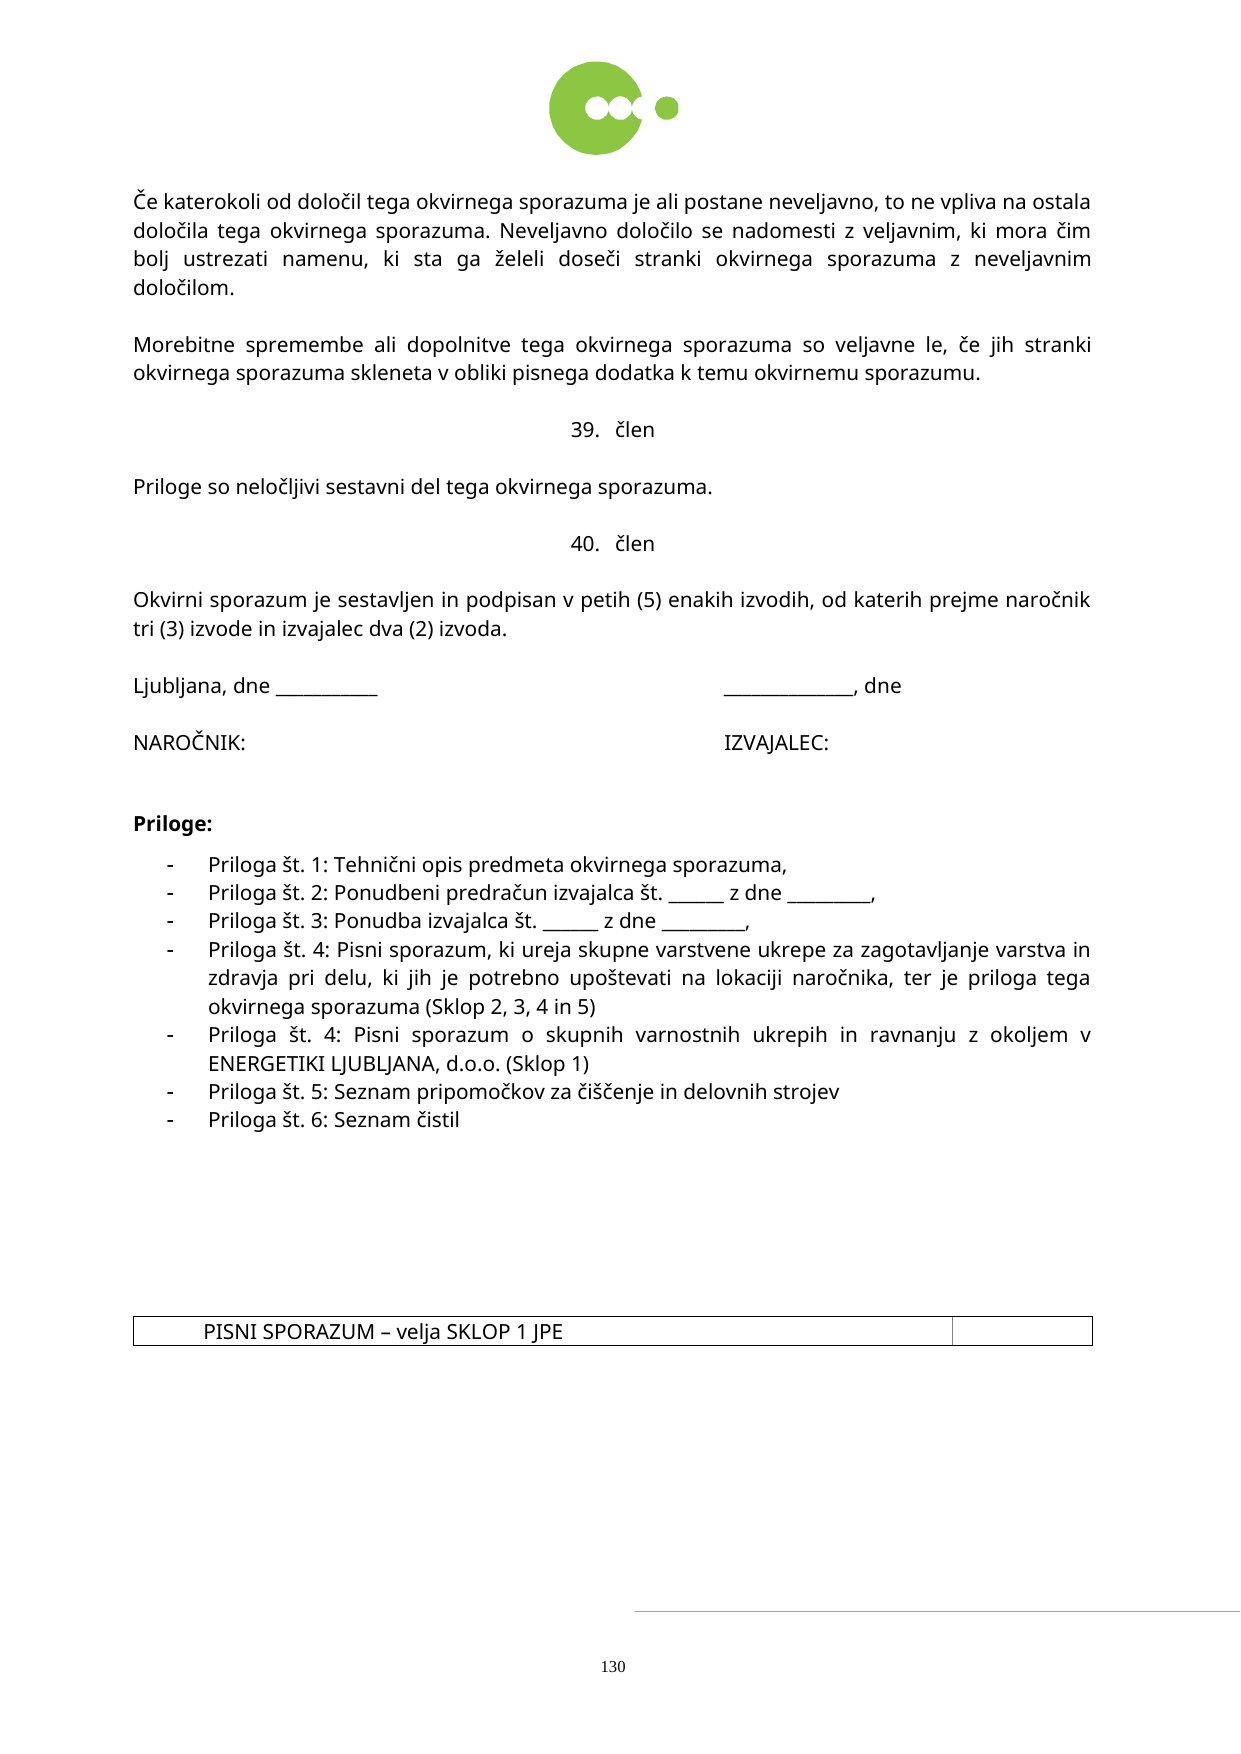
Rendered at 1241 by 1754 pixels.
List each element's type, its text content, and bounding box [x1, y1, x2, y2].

text Če katerokoli od določil tega okvirnega sporazuma je ali postane neveljavno, to ne vpliva na ostala določila tega okvirnega sporazuma. Neveljavno določilo se nadomesti z veljavnim, ki mora čim bolj ustrezati namenu, ki sta ga želeli doseči stranki okvirnega sporazuma z neveljavnim določilom. [133, 187, 1093, 301]
text Priloge so neločljivi sestavni del tega okvirnega sporazuma. [133, 472, 1093, 500]
table_header [1048, 1317, 1092, 1345]
list člen [133, 529, 1093, 557]
text NAROČNIK: IZVAJALEC: [133, 728, 1093, 756]
list Priloga št. 2: Ponudbeni predračun izvajalca št. ______ z dne _________, [167, 878, 1093, 907]
text Ljubljana, dne ___________ ______________, dne [133, 671, 1093, 699]
list Priloga št. 6: Seznam čistil [167, 1106, 1093, 1134]
table_header PISNI SPORAZUM – velja SKLOP 1 JPE [196, 1317, 952, 1345]
text Morebitne spremembe ali dopolnitve tega okvirnega sporazuma so veljavne le, če jih stranki okvirnega sporazuma skleneta v obliki pisnega dodatka k temu okvirnemu sporazumu. [133, 330, 1093, 387]
table_header [953, 1317, 1048, 1345]
list Priloga št. 3: Ponudba izvajalca št. ______ z dne _________, [167, 907, 1093, 935]
text Okvirni sporazum je sestavljen in podpisan v petih (5) enakih izvodih, od katerih prejme naročnik tri (3) izvode in izvajalec dva (2) izvoda. [133, 586, 1093, 642]
list Priloga št. 5: Seznam pripomočkov za čiščenje in delovnih strojev [167, 1077, 1093, 1106]
list Priloga št. 1: Tehnični opis predmeta okvirnega sporazuma, [167, 850, 1093, 878]
list Priloga št. 4: Pisni sporazum, ki ureja skupne varstvene ukrepe za zagotavljanje varstva in zdravja pri delu, ki jih je potrebno upoštevati na lokaciji naročnika, ter je priloga tega okvirnega sporazuma (Sklop 2, 3, 4 in 5) [167, 935, 1093, 1020]
list Priloga št. 4: Pisni sporazum o skupnih varnostnih ukrepih in ravnanju z okoljem v ENERGETIKI LJUBLJANA, d.o.o. (Sklop 1) [167, 1020, 1093, 1077]
list člen [133, 415, 1093, 443]
text Priloge: [133, 809, 1093, 837]
table_header [134, 1317, 196, 1345]
